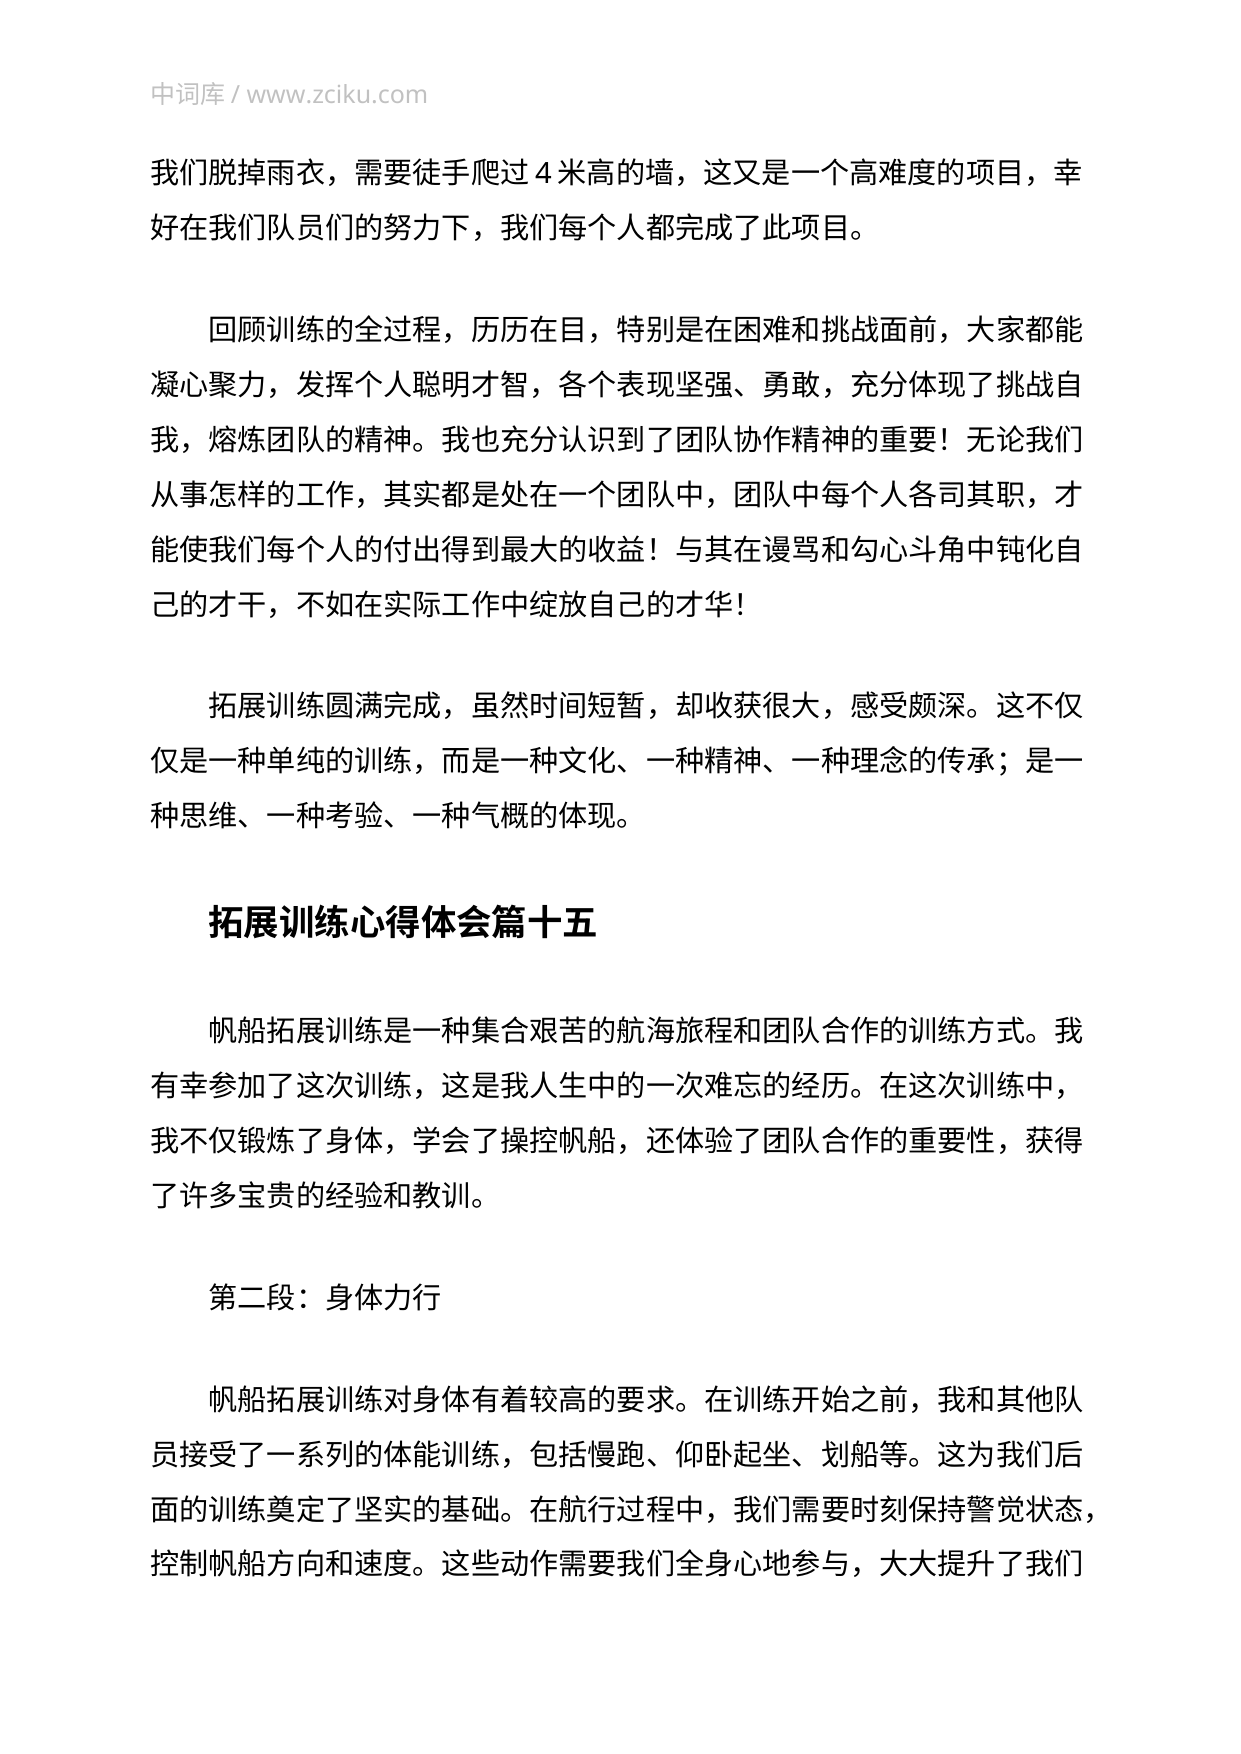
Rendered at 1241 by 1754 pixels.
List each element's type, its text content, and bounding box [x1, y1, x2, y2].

text 拓展训练圆满完成，虽然时间短暂，却收获很大，感受颇深。这不仅仅是一种单纯的训练，而是一种文化、一种精神、一种理念的传承；是一种思维、一种考验、一种气概的体现。 [150, 683, 1090, 835]
text 第二段：身体力行 [150, 1274, 1090, 1317]
text 回顾训练的全过程，历历在目，特别是在困难和挑战面前，大家都能凝心聚力，发挥个人聪明才智，各个表现坚强、勇敢，充分体现了挑战自我，熔炼团队的精神。我也充分认识到了团队协作精神的重要！无论我们从事怎样的工作，其实都是处在一个团队中，团队中每个人各司其职，才能使我们每个人的付出得到最大的收益！与其在谩骂和勾心斗角中钝化自己的才干，不如在实际工作中绽放自己的才华！ [150, 307, 1090, 623]
text 拓展训练心得体会篇十五 [150, 894, 1090, 946]
text 帆船拓展训练是一种集合艰苦的航海旅程和团队合作的训练方式。我有幸参加了这次训练，这是我人生中的一次难忘的经历。在这次训练中，我不仅锻炼了身体，学会了操控帆船，还体验了团队合作的重要性，获得了许多宝贵的经验和教训。 [150, 1008, 1090, 1215]
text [150, 1376, 1090, 1583]
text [150, 150, 1090, 247]
